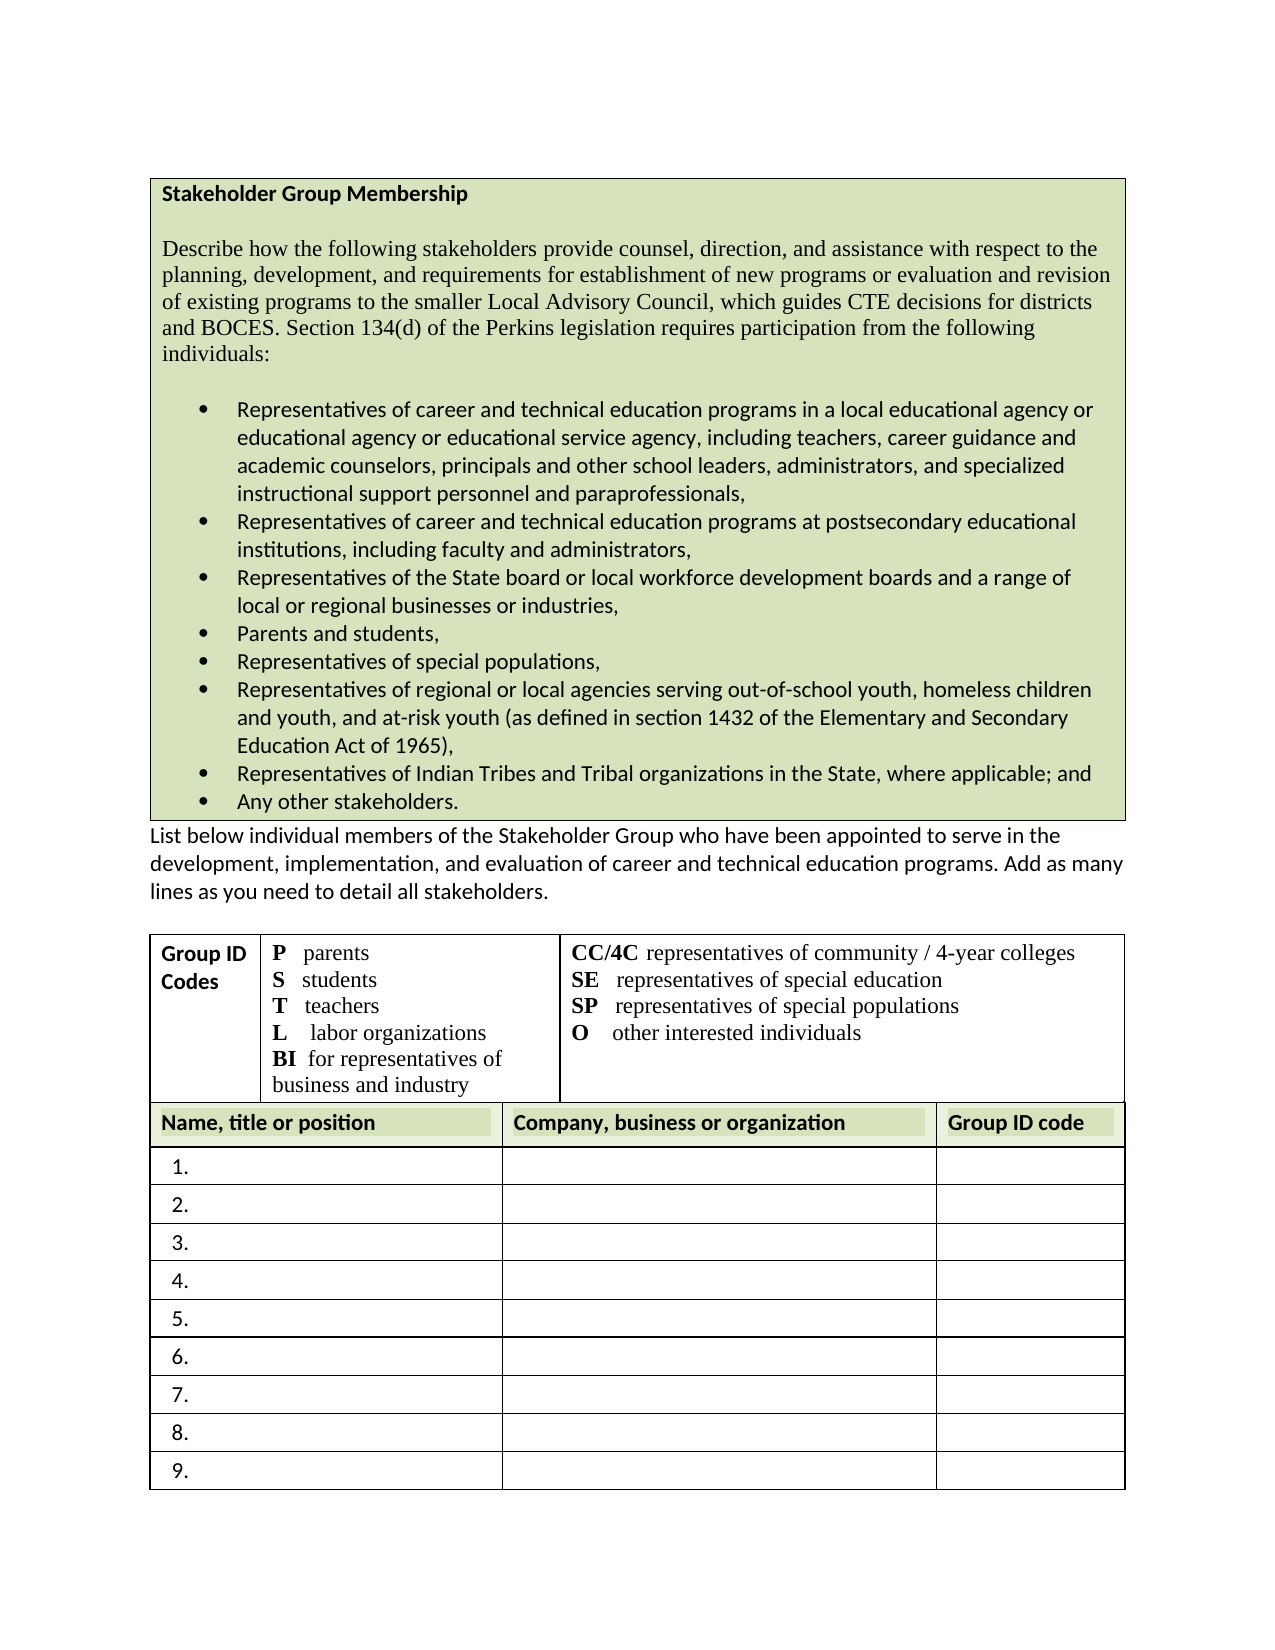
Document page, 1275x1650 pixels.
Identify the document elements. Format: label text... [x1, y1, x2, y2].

table_cell [503, 1148, 936, 1184]
text List below individual members of the Stakeholder Group who have been appointed to serve in the development, implementation, and evaluation of career and technical education programs. Add as many lines as you need to detail all stakeholders. [150, 821, 1125, 905]
table_header Group ID Codes [151, 935, 260, 1102]
table_header Stakeholder Group Membership Describe how the following stakeholders provide counsel, direction, and assistance with respect to the planning, development, and requirements for establishment of new programs or evaluation and revision of existing programs to the smaller Local Advisory Council, which guides CTE decisions for districts and BOCES. Section 134(d) of the Perkins legislation requires participation from the following individuals: Representatives of career and technical education programs in a local educational agency or educational agency or educational service agency, including teachers, career guidance and academic counselors, principals and other school leaders, administrators, and specialized instructional support personnel and paraprofessionals, Representatives of career and technical education programs at postsecondary educational institutions, including faculty and administrators, Representatives of the State board or local workforce development boards and a range of local or regional businesses or industries, Parents and students, Representatives of special populations, Representatives of regional or local agencies serving out-of-school youth, homeless children and youth, and at-risk youth (as defined in section 1432 of the Elementary and Secondary Education Act of 1965), Representatives of Indian Tribes and Tribal organizations in the State, where applicable; and Any other stakeholders. [151, 179, 1125, 820]
table_header CC/4C representatives of community / 4-year colleges SE representatives of special education SP representatives of special populations O other interested individuals [561, 935, 1124, 1102]
table_cell 8. [151, 1414, 502, 1451]
table_cell Name, title or position [151, 1103, 502, 1146]
table_cell 1. [151, 1148, 502, 1184]
table_cell [503, 1452, 936, 1488]
table_cell 7. [151, 1376, 502, 1412]
table_cell [937, 1300, 1124, 1336]
table_cell [503, 1376, 936, 1412]
table_cell 6. [151, 1338, 502, 1374]
table_cell 2. [151, 1185, 502, 1222]
table_cell 9. [151, 1452, 502, 1488]
table_cell [937, 1414, 1124, 1451]
table_cell Group ID code [937, 1103, 1124, 1146]
table_header P parents S students T teachers L labor organizations BI for representatives of business and industry [261, 935, 559, 1102]
table_cell [937, 1148, 1124, 1184]
table_cell [503, 1338, 936, 1374]
table_cell 4. [151, 1261, 502, 1298]
table_cell Company, business or organization [503, 1103, 936, 1146]
table_cell [503, 1185, 936, 1222]
table_cell 3. [151, 1224, 502, 1260]
table_cell [503, 1224, 936, 1260]
table_cell [937, 1452, 1124, 1488]
table_cell [503, 1414, 936, 1451]
table_cell [503, 1300, 936, 1336]
table_cell [937, 1338, 1124, 1374]
table_cell [503, 1261, 936, 1298]
table_cell [937, 1185, 1124, 1222]
table_cell [937, 1376, 1124, 1412]
table_cell [937, 1261, 1124, 1298]
table_cell [937, 1224, 1124, 1260]
table_cell 5. [151, 1300, 502, 1336]
